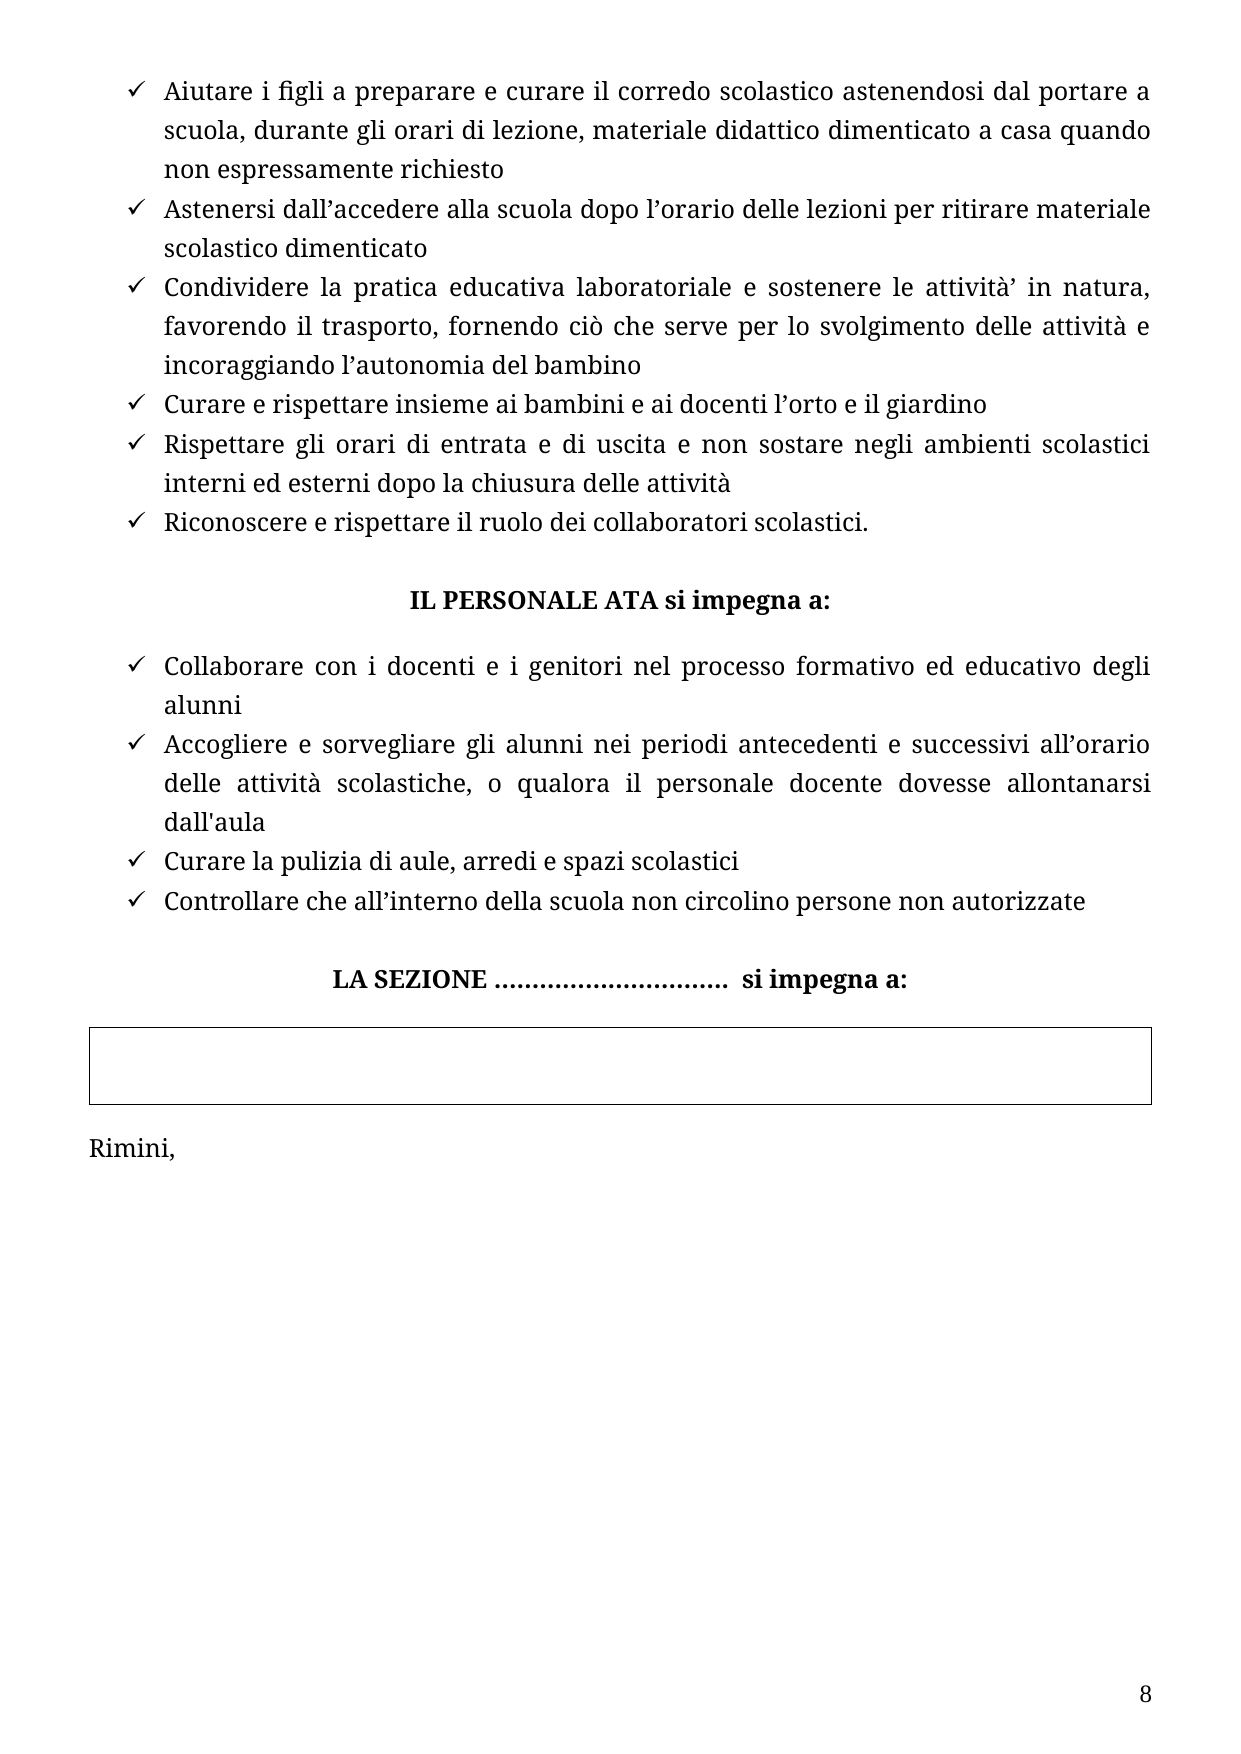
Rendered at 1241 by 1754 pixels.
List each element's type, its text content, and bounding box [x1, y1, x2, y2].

list Curare e rispettare insieme ai bambini e ai docenti l’orto e il giardino [126, 387, 1152, 421]
list Controllare che all’interno della scuola non circolino persone non autorizzate [126, 883, 1152, 917]
list Aiutare i figli a preparare e curare il corredo scolastico astenendosi dal portare a scuola, durante gli orari di lezione, materiale didattico dimenticato a casa quando non espressamente richiesto [126, 74, 1152, 186]
text IL PERSONALE ATA si impegna a: [89, 583, 1152, 617]
text LA SEZIONE …………………………. si impegna a: [89, 962, 1152, 996]
list Condividere la pratica educativa laboratoriale e sostenere le attività’ in natura, favorendo il trasporto, fornendo ciò che serve per lo svolgimento delle attività e incoraggiando l’autonomia del bambino [126, 270, 1152, 382]
list Rispettare gli orari di entrata e di uscita e non sostare negli ambienti scolastici interni ed esterni dopo la chiusura delle attività [126, 426, 1152, 499]
list Accogliere e sorvegliare gli alunni nei periodi antecedenti e successivi all’orario delle attività scolastiche, o qualora il personale docente dovesse allontanarsi dall'aula [126, 727, 1152, 839]
text Rimini, [89, 1131, 1152, 1165]
list Astenersi dall’accedere alla scuola dopo l’orario delle lezioni per ritirare materiale scolastico dimenticato [126, 191, 1152, 264]
list Curare la pulizia di aule, arredi e spazi scolastici [126, 844, 1152, 878]
list Collaborare con i docenti e i genitori nel processo formativo ed educativo degli alunni [126, 648, 1152, 721]
list Riconoscere e rispettare il ruolo dei collaboratori scolastici. [126, 505, 1152, 539]
table_header [90, 1028, 1151, 1103]
